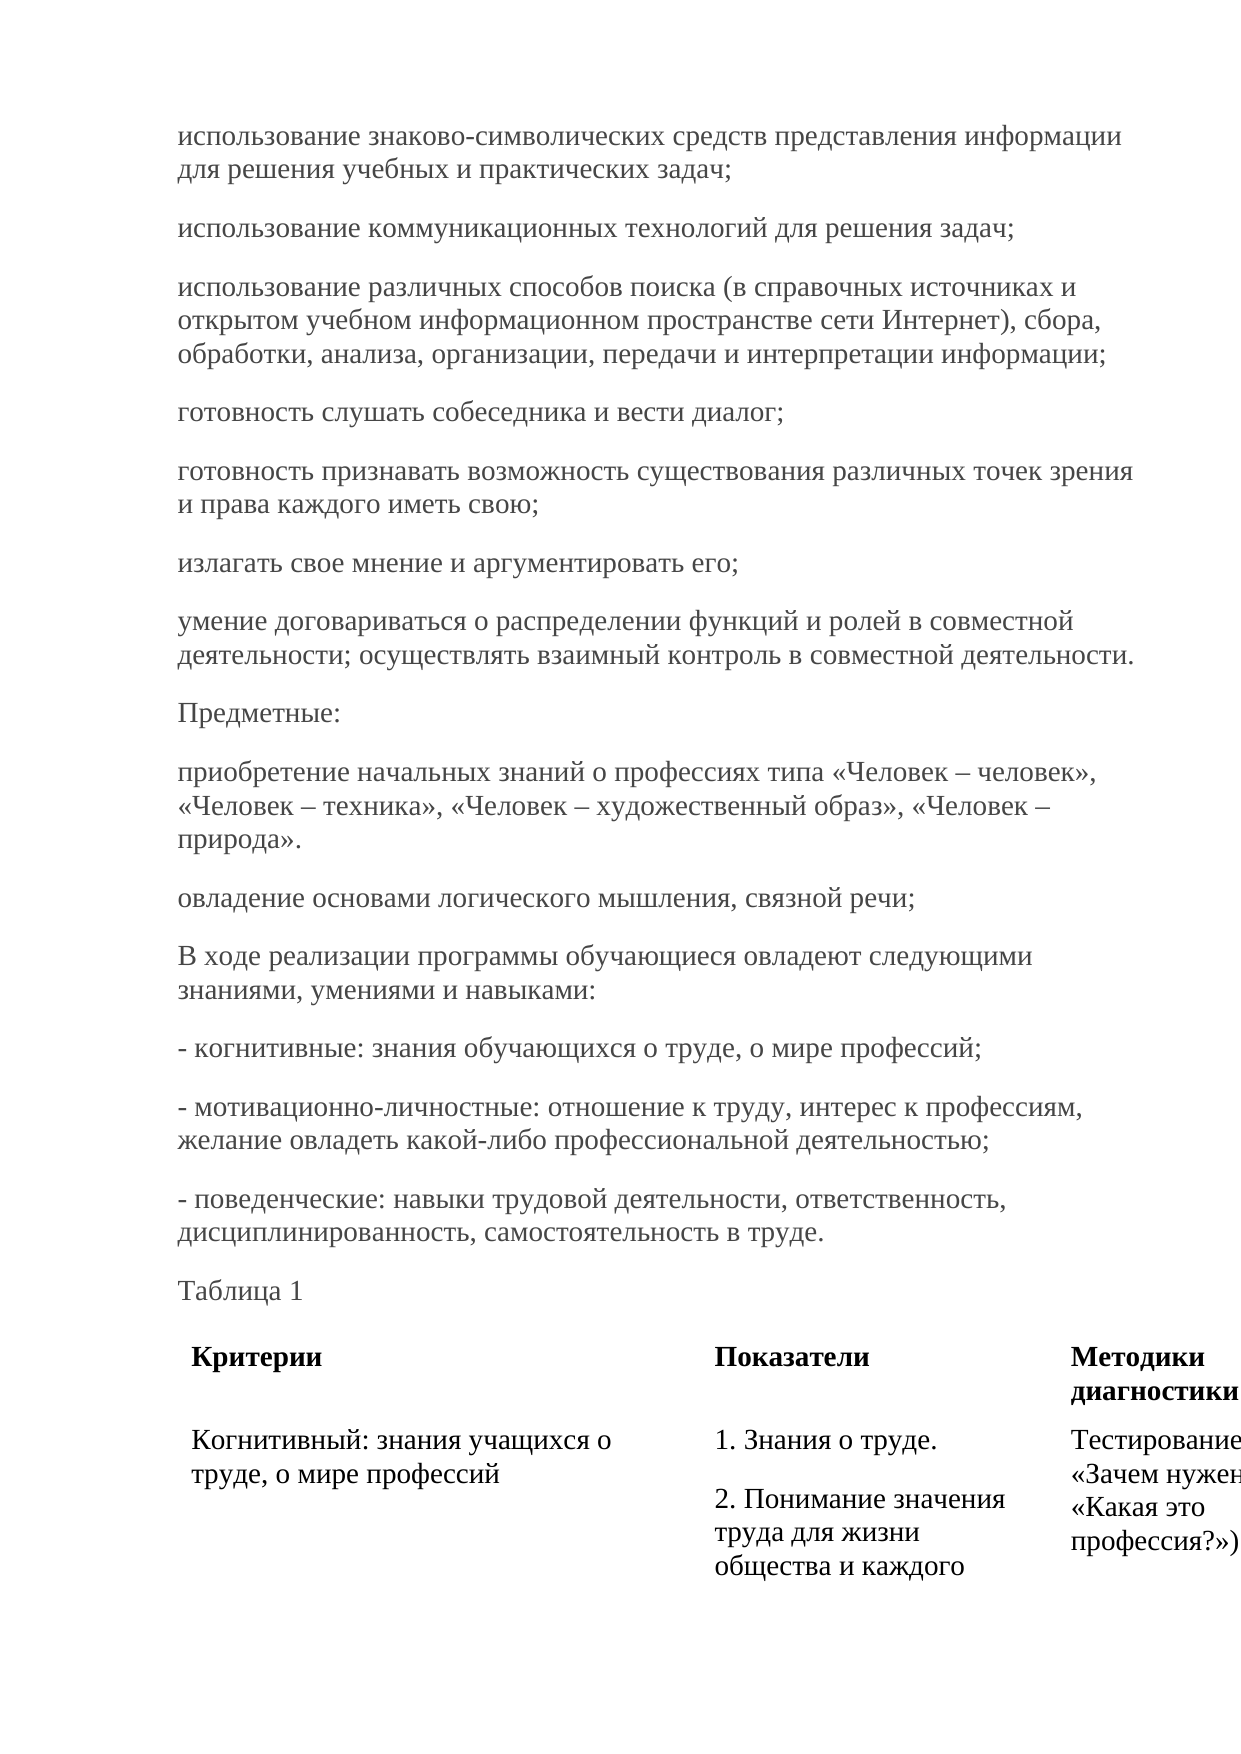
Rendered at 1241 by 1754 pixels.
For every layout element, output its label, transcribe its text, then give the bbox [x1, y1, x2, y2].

text излагать свое мнение и аргументировать его; [177, 545, 1152, 578]
text использование знаково-символических средств представления информации для решения учебных и практических задач; [177, 118, 1152, 185]
text - поведенческие: навыки трудовой деятельности, ответственность, дисциплинированность, самостоятельность в труде. [177, 1181, 1152, 1248]
text овладение основами логического мышления, связной речи; [177, 880, 1152, 913]
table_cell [699, 1414, 1055, 1589]
text использование различных способов поиска (в справочных источниках и открытом учебном информационном пространстве сети Интернет), сбора, обработки, анализа, организации, передачи и интерпретации информации; [177, 269, 1152, 369]
table_header Методики диагностики [1055, 1332, 1240, 1414]
text использование коммуникационных технологий для решения задач; [177, 210, 1152, 244]
text В ходе реализации программы обучающиеся овладеют следующими знаниями, умениями и навыками: [177, 938, 1152, 1005]
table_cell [1055, 1414, 1240, 1589]
text Таблица 1 [177, 1273, 1152, 1307]
text умение договариваться о распределении функций и ролей в совместной деятельности; осуществлять взаимный контроль в совместной деятельности. [177, 603, 1152, 671]
table_header Показатели [699, 1332, 1055, 1414]
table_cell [176, 1414, 699, 1589]
text приобретение начальных знаний о профессиях типа «Человек – человек», «Человек – техника», «Человек – художественный образ», «Человек – природа». [177, 754, 1152, 855]
text - мотивационно-личностные: отношение к труду, интерес к профессиям, желание овладеть какой-либо профессиональной деятельностью; [177, 1089, 1152, 1156]
text Предметные: [177, 696, 1152, 729]
text готовность признавать возможность существования различных точек зрения и права каждого иметь свою; [177, 453, 1152, 520]
text - когнитивные: знания обучающихся о труде, о мире профессий; [177, 1030, 1152, 1064]
text готовность слушать собеседника и вести диалог; [177, 394, 1152, 428]
table_header Критерии [176, 1332, 699, 1414]
